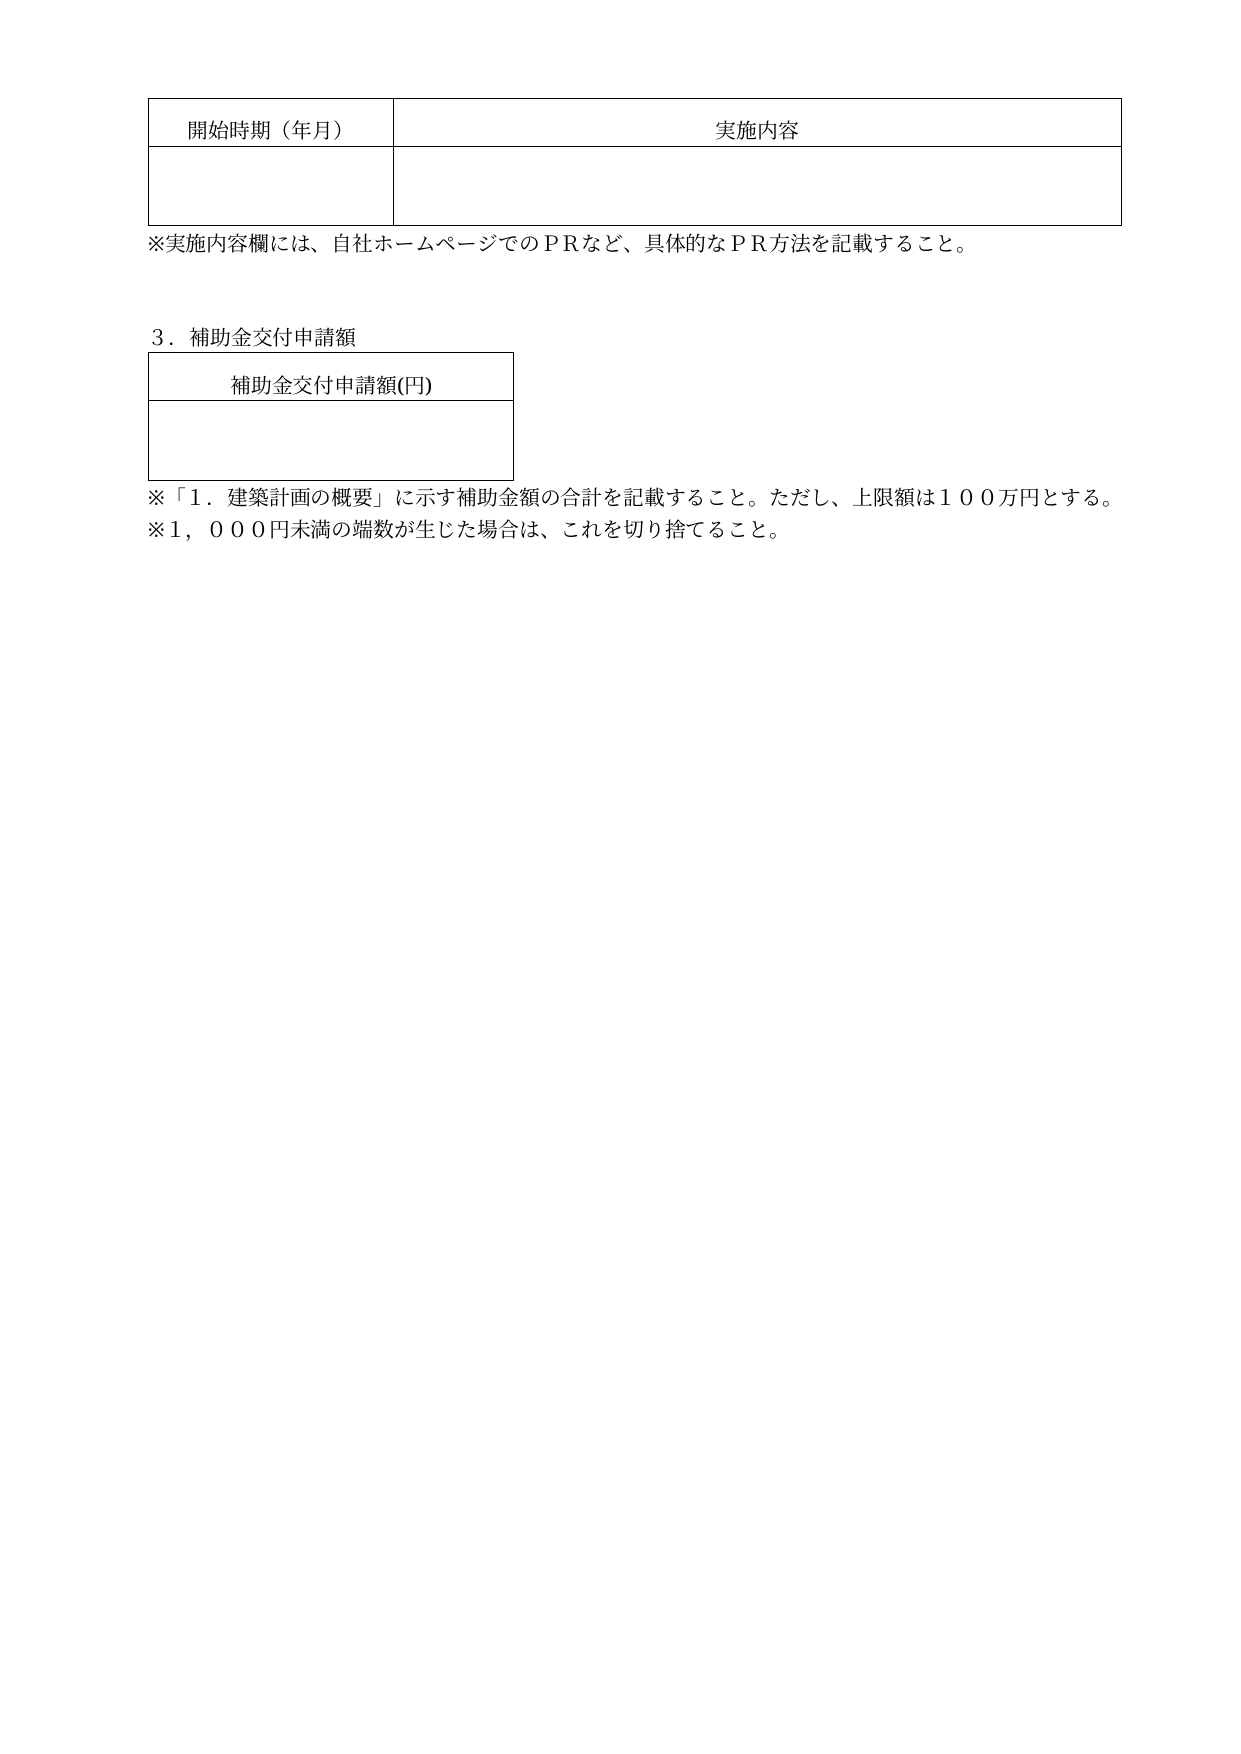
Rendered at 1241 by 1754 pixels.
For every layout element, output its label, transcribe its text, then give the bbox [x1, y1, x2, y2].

text ３．補助金交付申請額 [148, 321, 1122, 352]
table_cell [149, 401, 513, 480]
text ※実施内容欄には、自社ホームページでのＰＲなど、具体的なＰＲ方法を記載すること。 [148, 226, 1122, 258]
table_cell [394, 147, 1121, 225]
text ※１，０００円未満の端数が生じた場合は、これを切り捨てること。 [148, 513, 1122, 544]
table_cell [149, 147, 393, 225]
table_header 実施内容 [394, 99, 1121, 146]
text ※「１．建築計画の概要」に示す補助金額の合計を記載すること。ただし、上限額は１００万円とする。 [148, 481, 1122, 513]
table_header 補助金交付申請額(円) [149, 353, 513, 400]
table_header 開始時期（年月） [149, 99, 393, 146]
